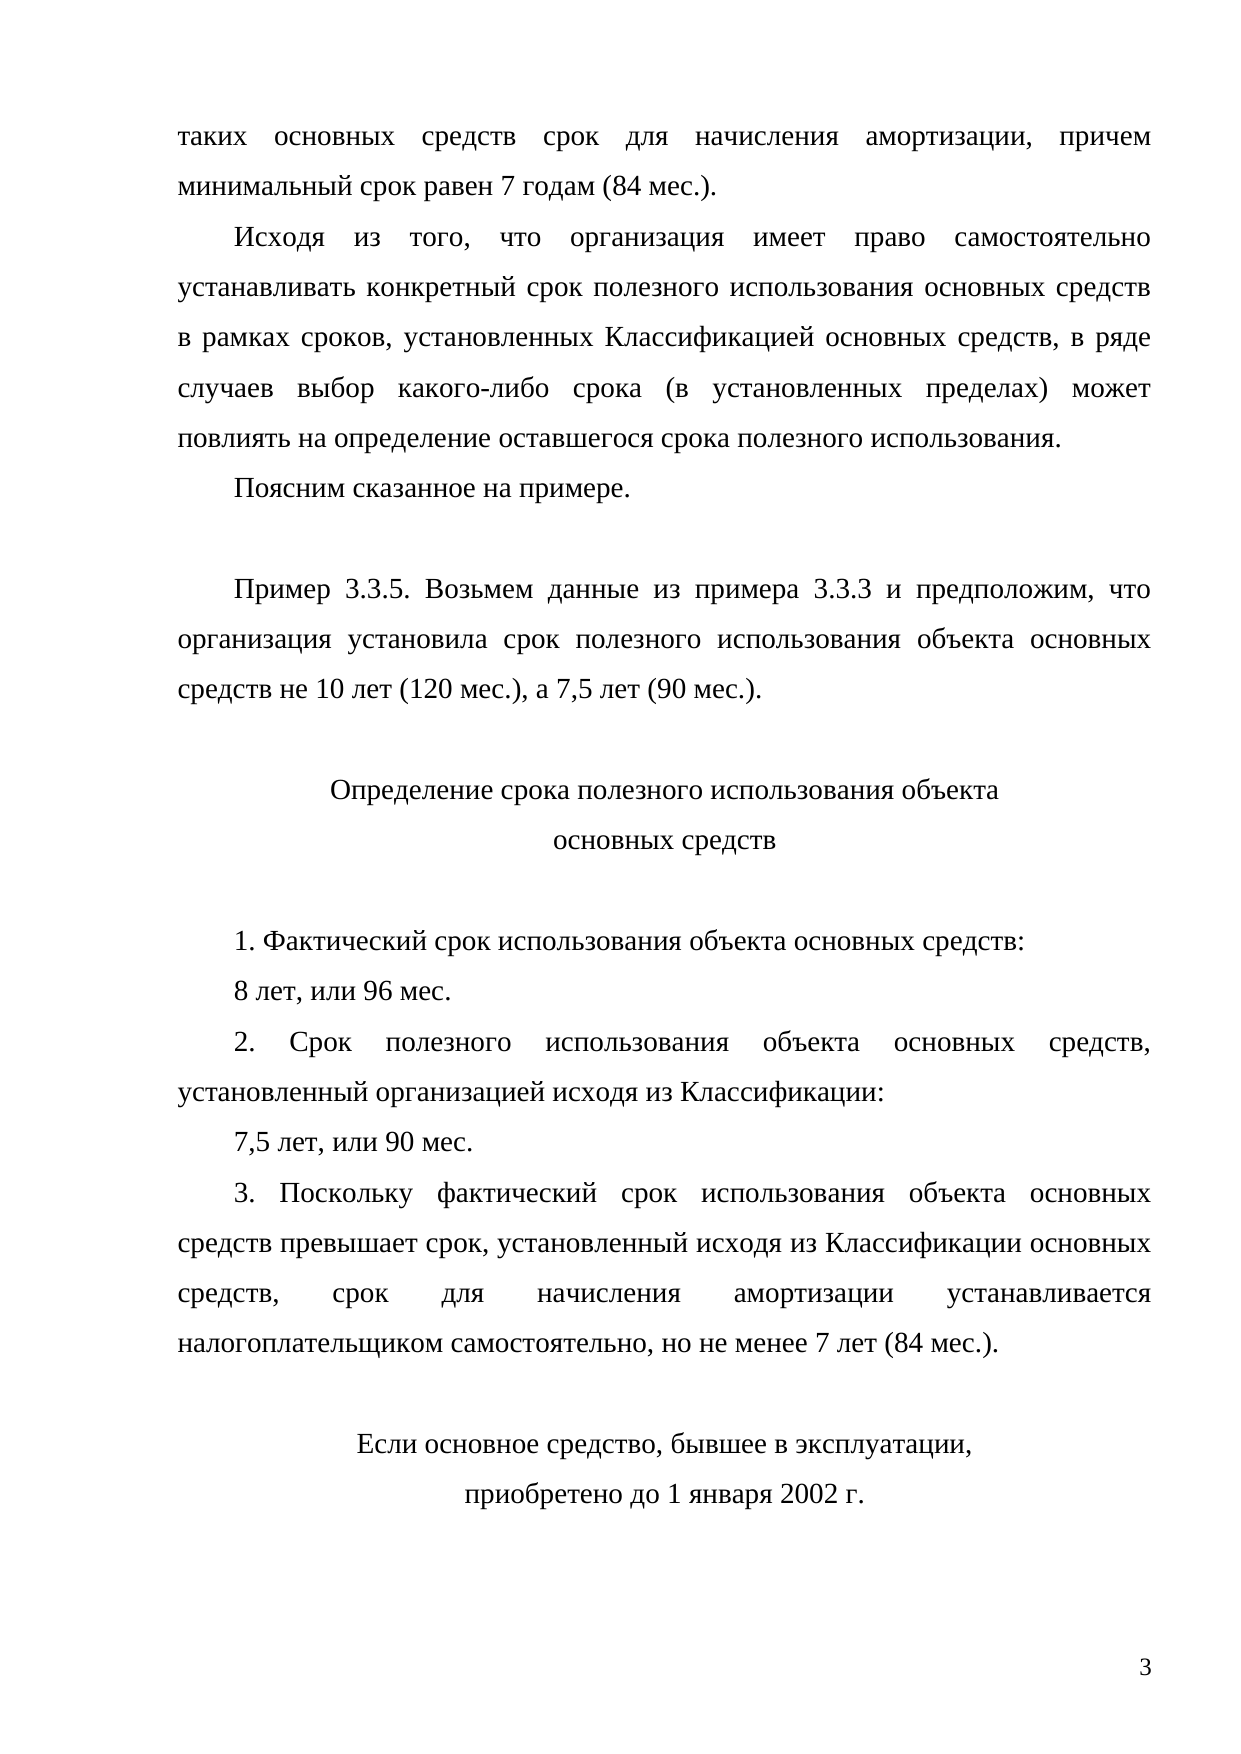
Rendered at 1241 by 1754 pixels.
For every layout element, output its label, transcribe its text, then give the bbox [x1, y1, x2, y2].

text 7,5 лет, или 90 мес. [177, 1124, 1152, 1158]
text Определение срока полезного использования объекта [177, 772, 1152, 806]
text 3. Поскольку фактический срок использования объекта основных средств превышает срок, установленный исходя из Классификации основных средств, срок для начисления амортизации устанавливается налогоплательщиком самостоятельно, но не менее 7 лет (84 мес.). [177, 1175, 1152, 1359]
text основных средств [177, 822, 1152, 856]
text 8 лет, или 96 мес. [177, 973, 1152, 1007]
text 1. Фактический срок использования объекта основных средств: [177, 923, 1152, 957]
text Если основное средство, бывшее в эксплуатации, [177, 1426, 1152, 1460]
text Пример 3.3.5. Возьмем данные из примера 3.3.3 и предположим, что организация установила срок полезного использования объекта основных средств не 10 лет (120 мес.), а 7,5 лет (90 мес.). [177, 571, 1152, 705]
text приобретено до 1 января 2002 г. [177, 1477, 1152, 1510]
text 2. Срок полезного использования объекта основных средств, установленный организацией исходя из Классификации: [177, 1024, 1152, 1108]
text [177, 118, 1152, 202]
text Исходя из того, что организация имеет право самостоятельно устанавливать конкретный срок полезного использования основных средств в рамках сроков, установленных Классификацией основных средств, в ряде случаев выбор какого-либо срока (в установленных пределах) может повлиять на определение оставшегося срока полезного использования. [177, 219, 1152, 453]
text Поясним сказанное на примере. [177, 470, 1152, 504]
